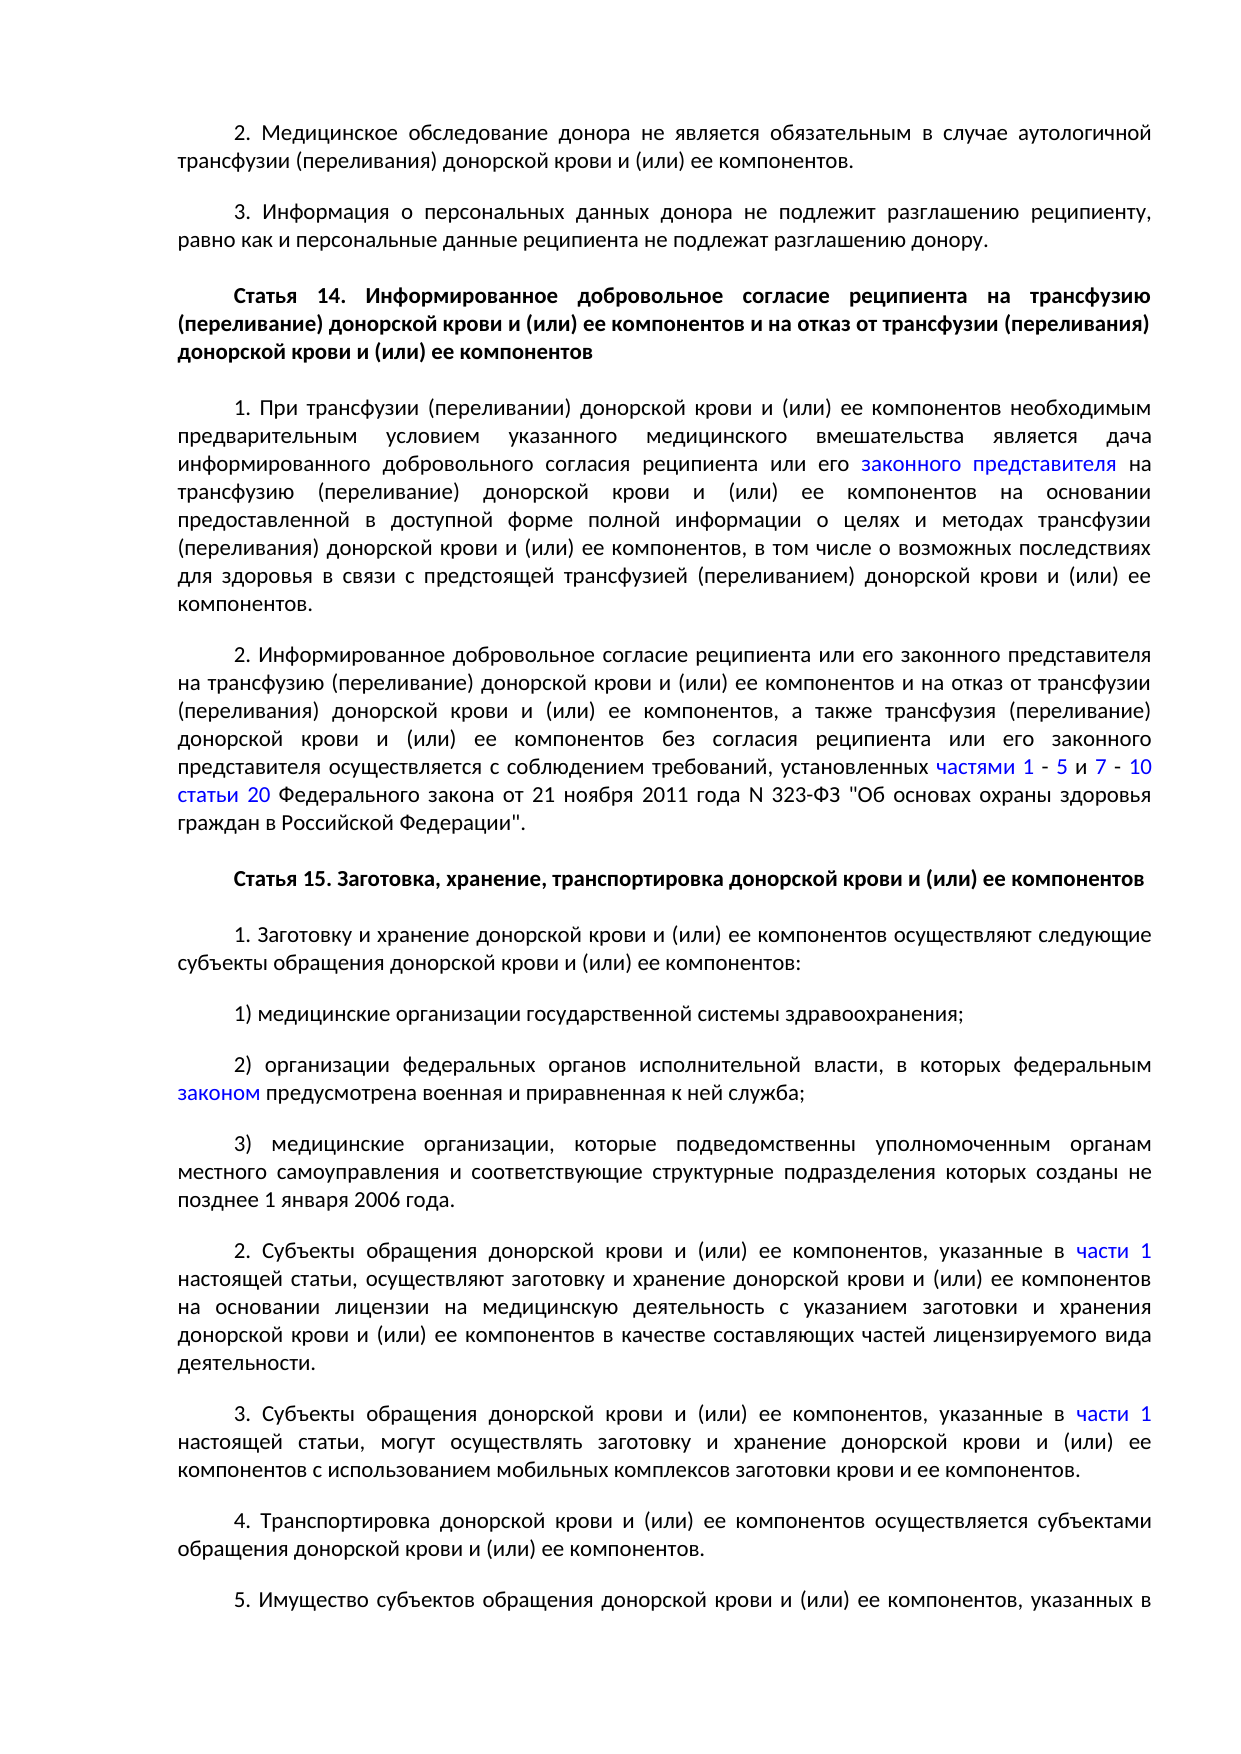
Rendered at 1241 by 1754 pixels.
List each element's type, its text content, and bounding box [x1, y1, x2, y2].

text 2) организации федеральных органов исполнительной власти, в которых федеральным законом предусмотрена военная и приравненная к ней служба; [177, 1050, 1152, 1106]
text 2. Информированное добровольное согласие реципиента или его законного представителя на трансфузию (переливание) донорской крови и (или) ее компонентов и на отказ от трансфузии (переливания) донорской крови и (или) ее компонентов, а также трансфузия (переливание) донорской крови и (или) ее компонентов без согласия реципиента или его законного представителя осуществляется с соблюдением требований, установленных частями 1 - 5 и 7 - 10 статьи 20 Федерального закона от 21 ноября 2011 года N 323-ФЗ "Об основах охраны здоровья граждан в Российской Федерации". [177, 640, 1152, 836]
text 2. Субъекты обращения донорской крови и (или) ее компонентов, указанные в части 1 настоящей статьи, осуществляют заготовку и хранение донорской крови и (или) ее компонентов на основании лицензии на медицинскую деятельность с указанием заготовки и хранения донорской крови и (или) ее компонентов в качестве составляющих частей лицензируемого вида деятельности. [177, 1236, 1152, 1376]
text 1. При трансфузии (переливании) донорской крови и (или) ее компонентов необходимым предварительным условием указанного медицинского вмешательства является дача информированного добровольного согласия реципиента или его законного представителя на трансфузию (переливание) донорской крови и (или) ее компонентов на основании предоставленной в доступной форме полной информации о целях и методах трансфузии (переливания) донорской крови и (или) ее компонентов, в том числе о возможных последствиях для здоровья в связи с предстоящей трансфузией (переливанием) донорской крови и (или) ее компонентов. [177, 393, 1152, 617]
text 3. Субъекты обращения донорской крови и (или) ее компонентов, указанные в части 1 настоящей статьи, могут осуществлять заготовку и хранение донорской крови и (или) ее компонентов с использованием мобильных комплексов заготовки крови и ее компонентов. [177, 1399, 1152, 1483]
text 3. Информация о персональных данных донора не подлежит разглашению реципиенту, равно как и персональные данные реципиента не подлежат разглашению донору. [177, 197, 1152, 253]
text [177, 1585, 1152, 1613]
text 4. Транспортировка донорской крови и (или) ее компонентов осуществляется субъектами обращения донорской крови и (или) ее компонентов. [177, 1506, 1152, 1562]
title Статья 15. Заготовка, хранение, транспортировка донорской крови и (или) ее компонентов [177, 864, 1152, 892]
title Статья 14. Информированное добровольное согласие реципиента на трансфузию (переливание) донорской крови и (или) ее компонентов и на отказ от трансфузии (переливания) донорской крови и (или) ее компонентов [177, 281, 1152, 365]
text 1. Заготовку и хранение донорской крови и (или) ее компонентов осуществляют следующие субъекты обращения донорской крови и (или) ее компонентов: [177, 921, 1152, 977]
text 1) медицинские организации государственной системы здравоохранения; [177, 999, 1152, 1027]
text 3) медицинские организации, которые подведомственны уполномоченным органам местного самоуправления и соответствующие структурные подразделения которых созданы не позднее 1 января 2006 года. [177, 1129, 1152, 1213]
text 2. Медицинское обследование донора не является обязательным в случае аутологичной трансфузии (переливания) донорской крови и (или) ее компонентов. [177, 118, 1152, 174]
